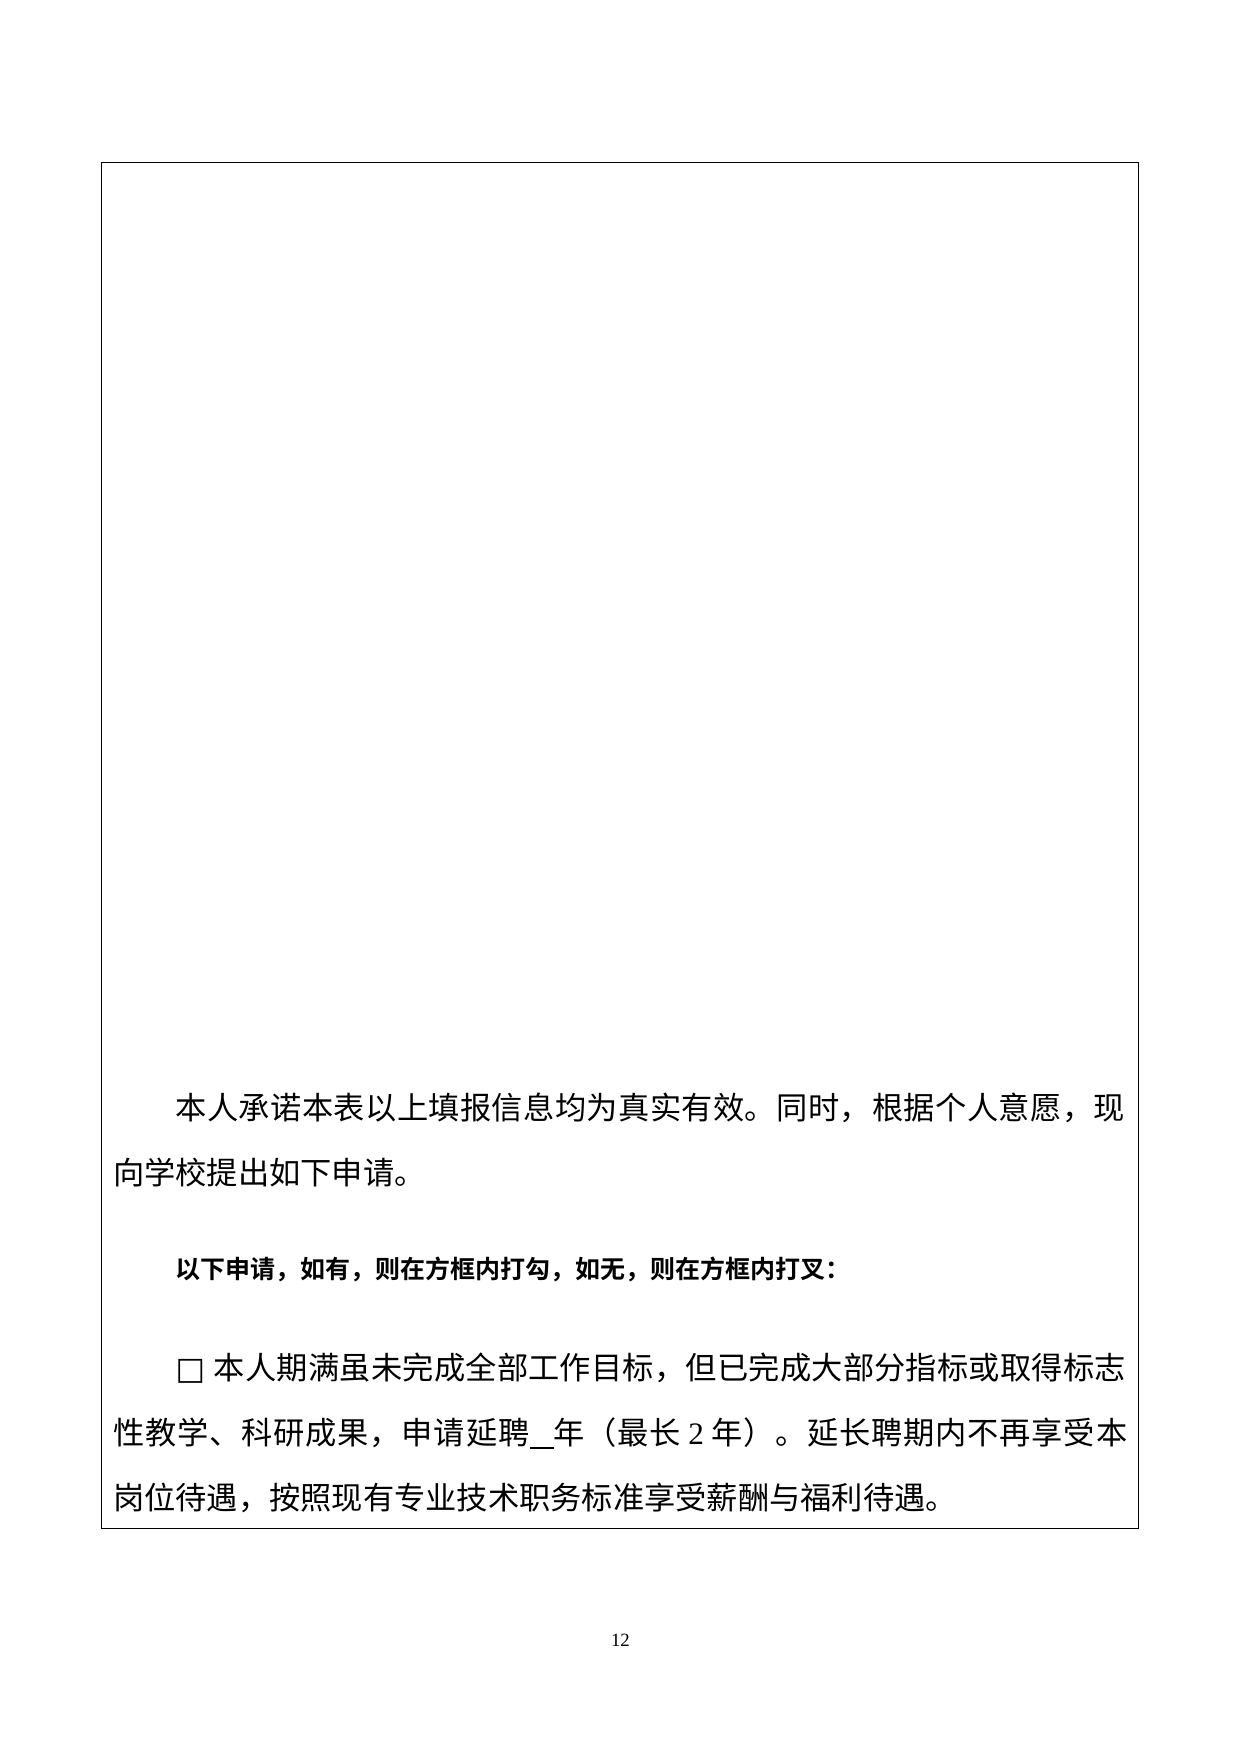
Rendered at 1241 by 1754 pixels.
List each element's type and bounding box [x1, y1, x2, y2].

table_header [102, 163, 1138, 1528]
